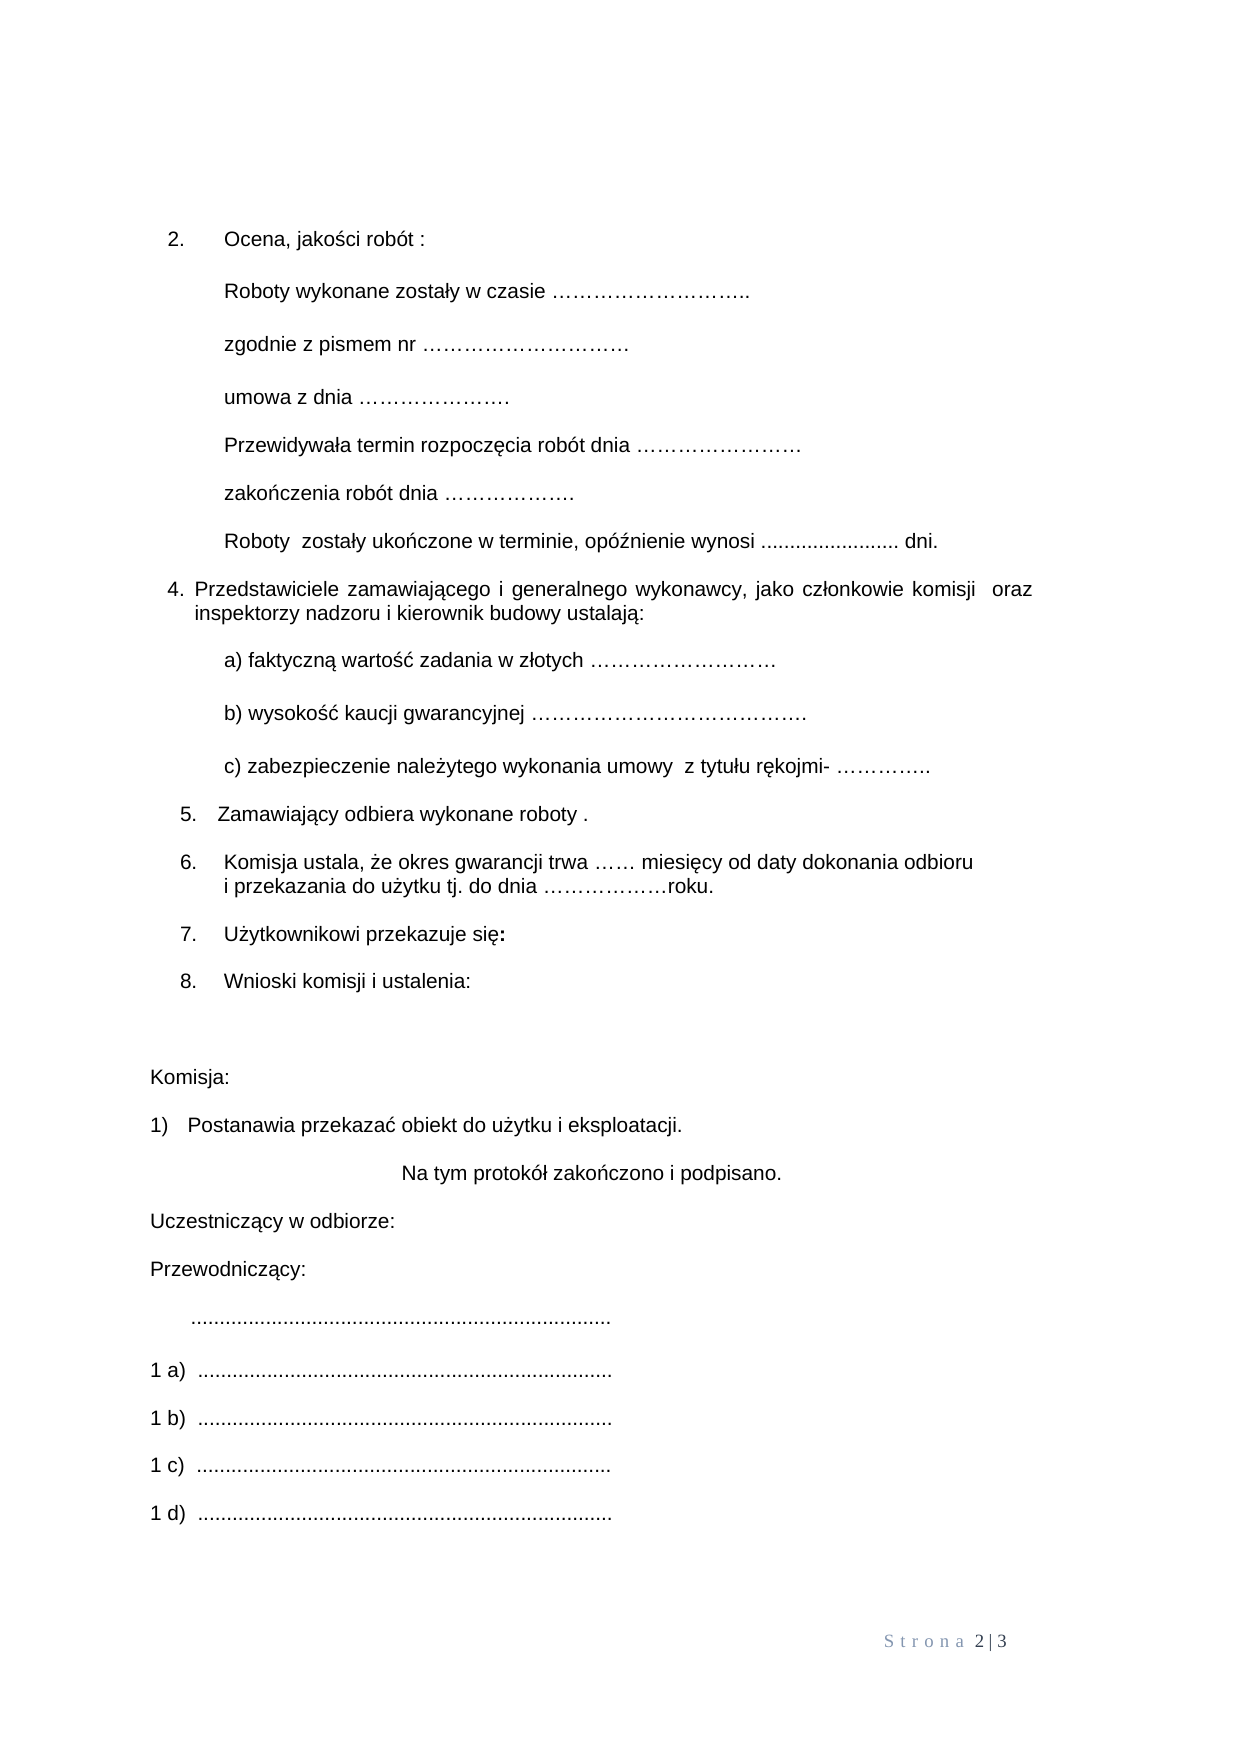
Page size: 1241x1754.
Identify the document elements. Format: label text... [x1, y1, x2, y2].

text 1 d) ........................................................................ [150, 1501, 1033, 1525]
list Postanawia przekazać obiekt do użytku i eksploatacji. [150, 1113, 1033, 1137]
text 1 a) ........................................................................ [150, 1357, 1033, 1381]
text zgodnie z pismem nr ………………………… [224, 332, 1033, 356]
text a) faktyczną wartość zadania w złotych ……………………… [179, 648, 1033, 672]
list Użytkownikowi przekazuje się: [180, 921, 1033, 945]
text Przewidywała termin rozpoczęcia robót dnia …………………… [224, 433, 1033, 457]
text ......................................................................... [150, 1305, 1033, 1329]
text 2. Ocena, jakości robót : [150, 227, 1033, 251]
list Zamawiający odbiera wykonane roboty . [180, 802, 1033, 826]
text umowa z dnia …………………. [224, 385, 1033, 409]
text Przewodniczący: [150, 1257, 1033, 1281]
text Roboty zostały ukończone w terminie, opóźnienie wynosi ........................ dni. [224, 528, 1033, 552]
text c) zabezpieczenie należytego wykonania umowy z tytułu rękojmi- ………….. [150, 754, 1033, 778]
list Wnioski komisji i ustalenia: [180, 969, 1033, 993]
text Roboty wykonane zostały w czasie ……………………….. [150, 279, 1033, 303]
text zakończenia robót dnia ………………. [224, 481, 1033, 504]
text Komisja: [150, 1065, 1033, 1089]
text 1 c) ........................................................................ [150, 1453, 1033, 1477]
list Komisja ustala, że okres gwarancji trwa …… miesięcy od daty dokonania odbioru [180, 849, 1033, 873]
text 4. Przedstawiciele zamawiającego i generalnego wykonawcy, jako członkowie komisji oraz inspektorzy nadzoru i kierownik budowy ustalają: [150, 576, 1033, 624]
text Uczestniczący w odbiorze: [150, 1209, 1033, 1233]
text i przekazania do użytku tj. do dnia ………………roku. [223, 873, 1033, 897]
text Na tym protokół zakończono i podpisano. [150, 1161, 1033, 1185]
text b) wysokość kaucji gwarancyjnej …………………………………. [150, 701, 1033, 725]
text 1 b) ........................................................................ [150, 1405, 1033, 1429]
